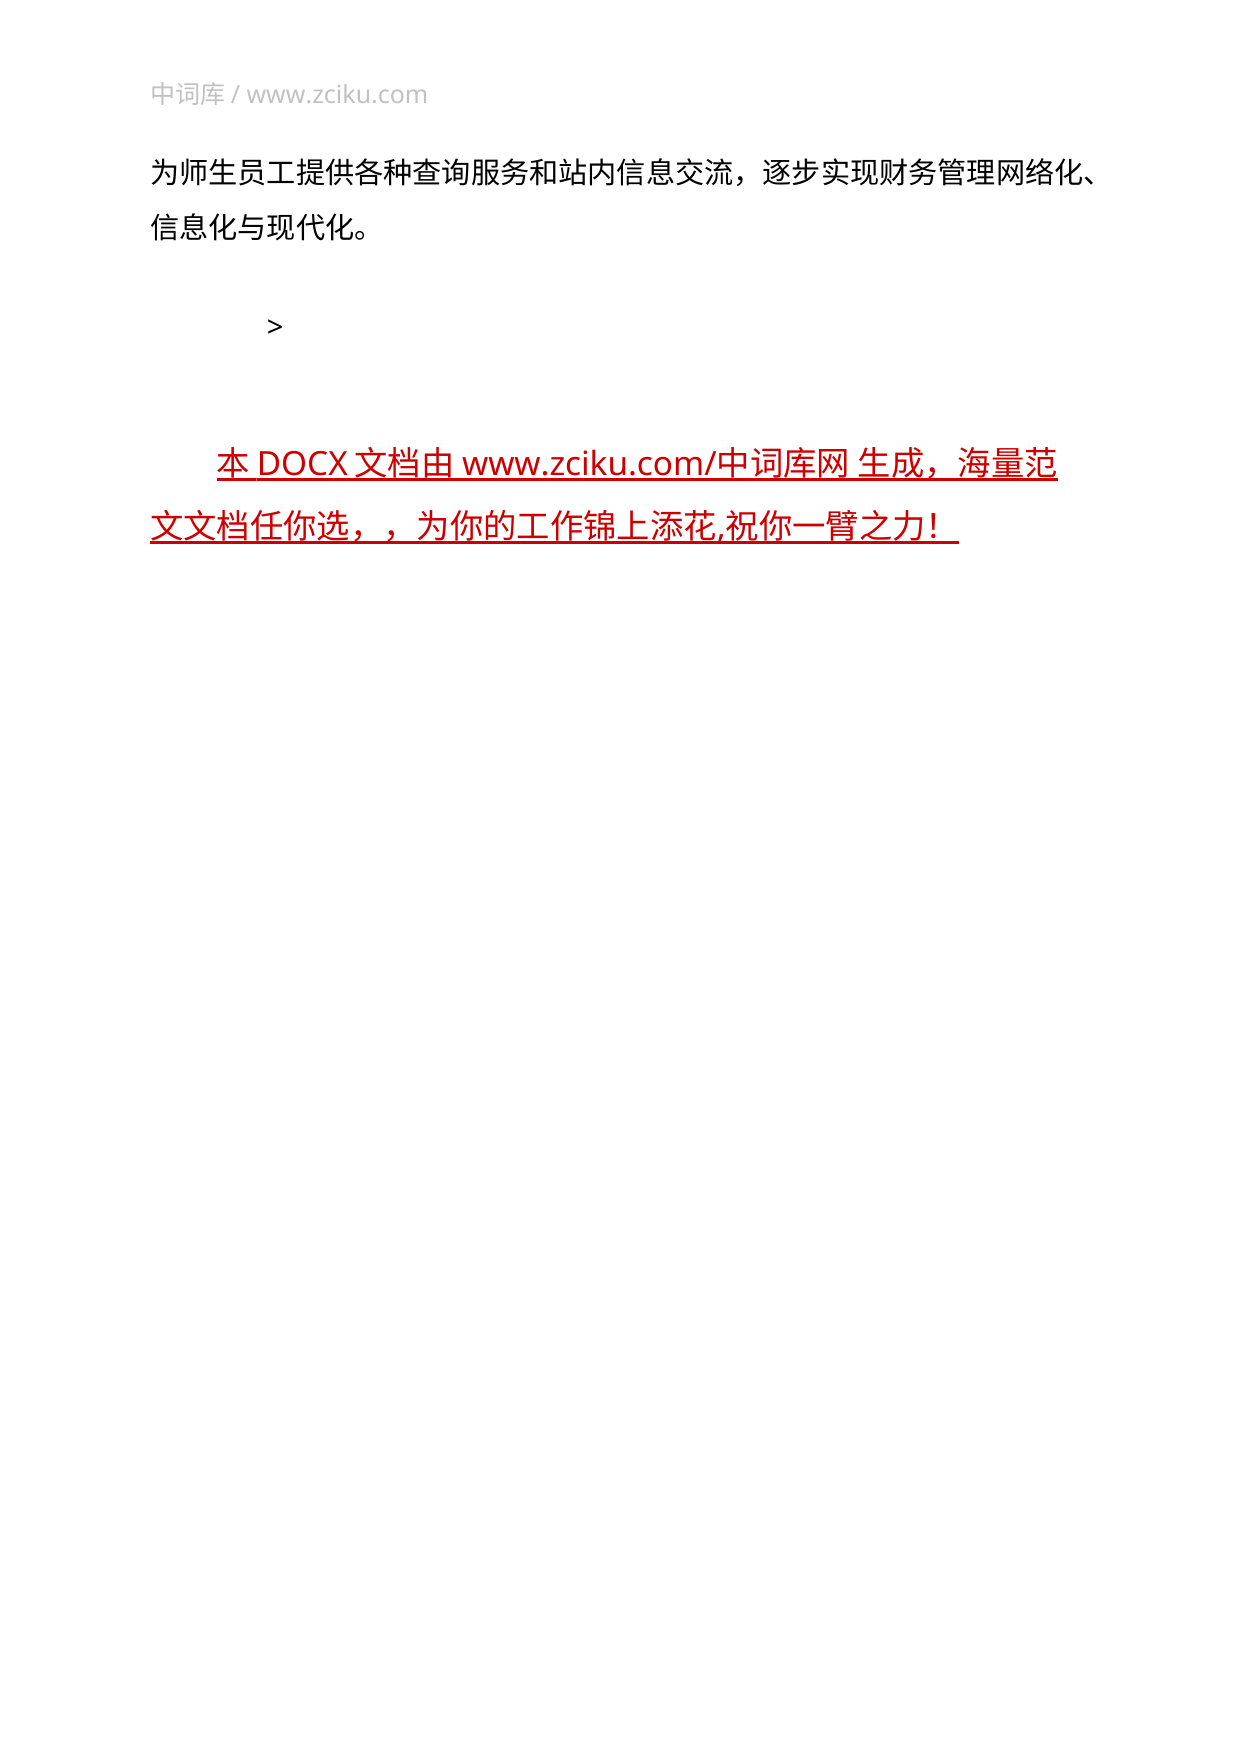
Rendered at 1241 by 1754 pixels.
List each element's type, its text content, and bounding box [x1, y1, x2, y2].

text > [150, 307, 1090, 346]
text 本DOCX文档由 www.zciku.com/中词库网 生成，海量范文文档任你选，，为你的工作锦上添花,祝你一臂之力！ [150, 437, 1090, 548]
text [150, 150, 1090, 247]
